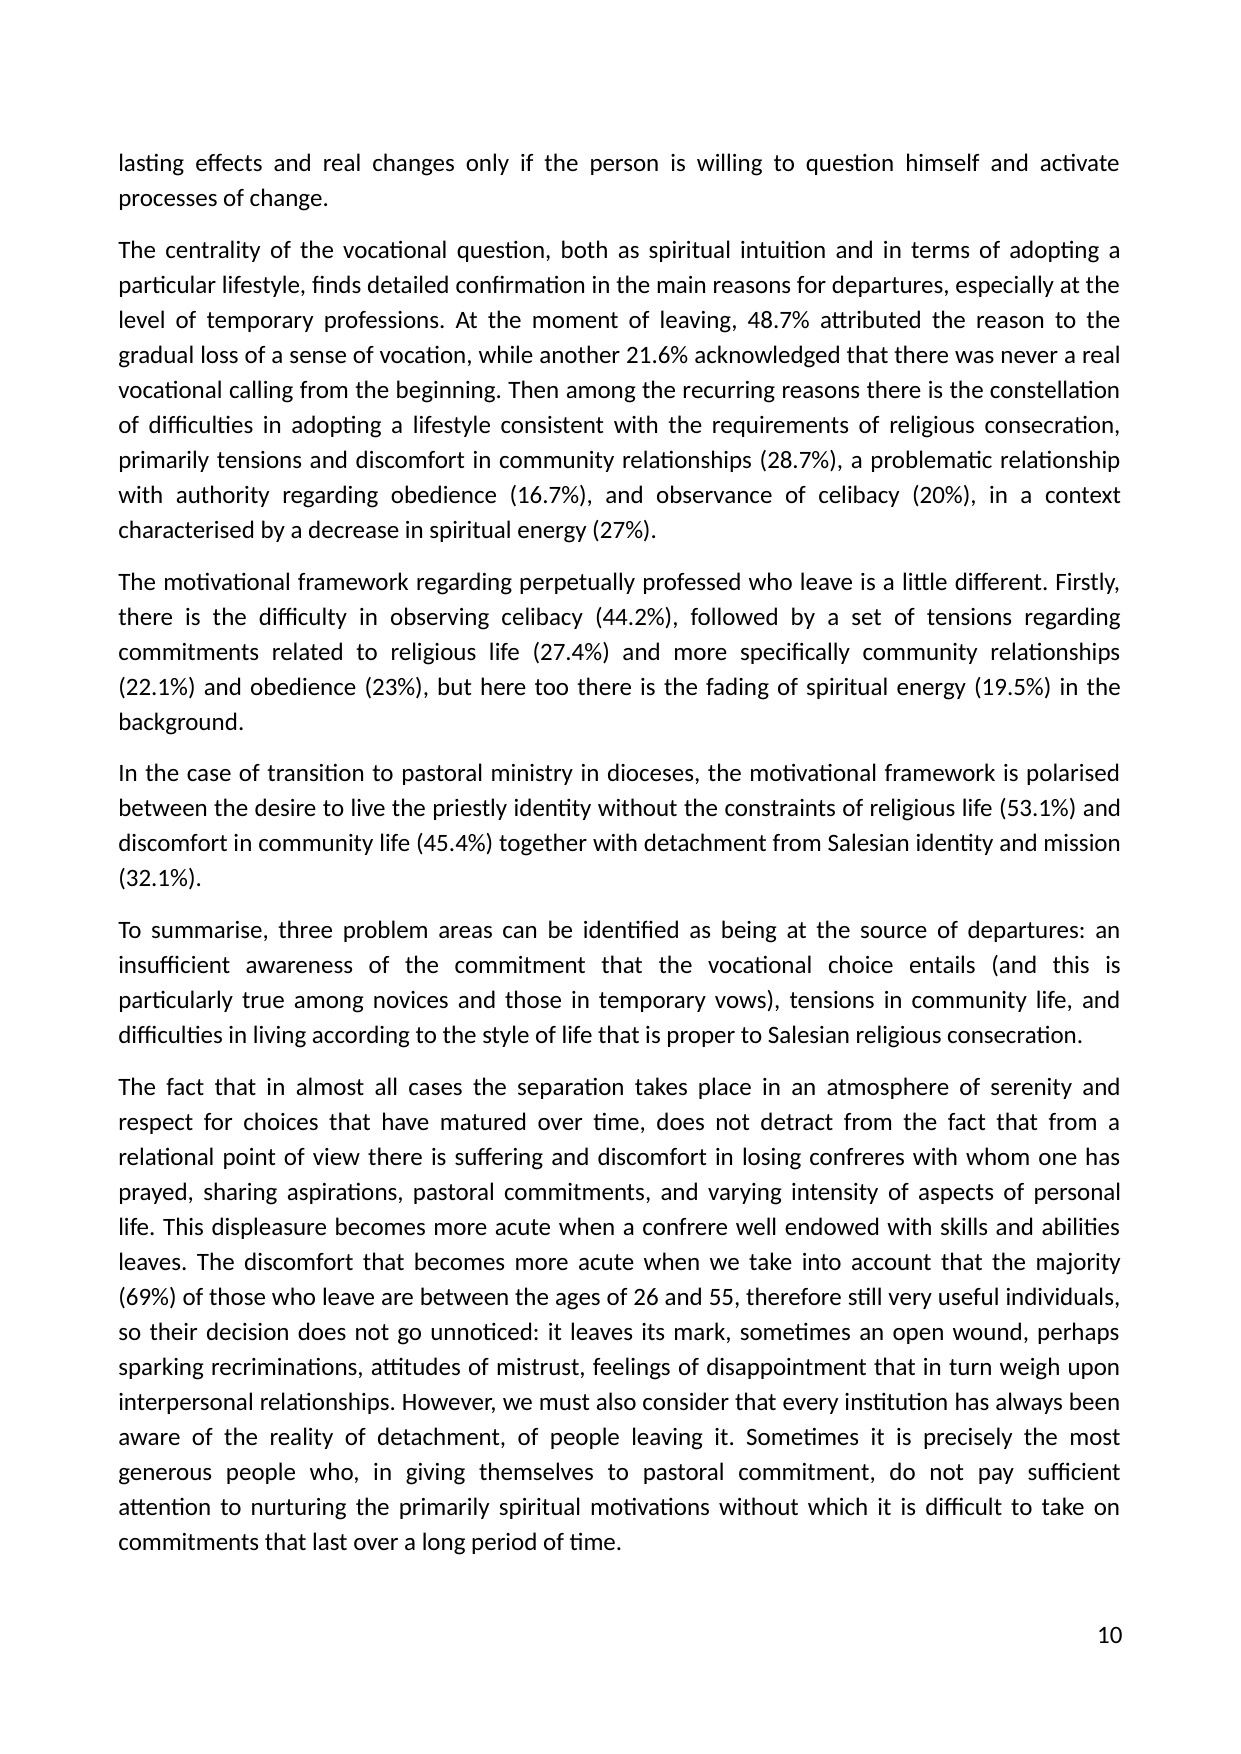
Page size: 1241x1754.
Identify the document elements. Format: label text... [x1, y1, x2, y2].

text The fact that in almost all cases the separation takes place in an atmosphere of serenity and respect for choices that have matured over time, does not detract from the fact that from a relational point of view there is suffering and discomfort in losing confreres with whom one has prayed, sharing aspirations, pastoral commitments, and varying intensity of aspects of personal life. This displeasure becomes more acute when a confrere well endowed with skills and abilities leaves. The discomfort that becomes more acute when we take into account that the majority (69%) of those who leave are between the ages of 26 and 55, therefore still very useful individuals, so their decision does not go unnoticed: it leaves its mark, sometimes an open wound, perhaps sparking recriminations, attitudes of mistrust, feelings of disappointment that in turn weigh upon interpersonal relationships. However, we must also consider that every institution has always been aware of the reality of detachment, of people leaving it. Sometimes it is precisely the most generous people who, in giving themselves to pastoral commitment, do not pay sufficient attention to nurturing the primarily spiritual motivations without which it is difficult to take on commitments that last over a long period of time. [118, 1071, 1122, 1556]
text To summarise, three problem areas can be identified as being at the source of departures: an insufficient awareness of the commitment that the vocational choice entails (and this is particularly true among novices and those in temporary vows), tensions in community life, and difficulties in living according to the style of life that is proper to Salesian religious consecration. [118, 914, 1122, 1050]
text The motivational framework regarding perpetually professed who leave is a little different. Firstly, there is the difficulty in observing celibacy (44.2%), followed by a set of tensions regarding commitments related to religious life (27.4%) and more specifically community relationships (22.1%) and obedience (23%), but here too there is the fading of spiritual energy (19.5%) in the background. [118, 566, 1122, 736]
text In the case of transition to pastoral ministry in dioceses, the motivational framework is polarised between the desire to live the priestly identity without the constraints of religious life (53.1%) and discomfort in community life (45.4%) together with detachment from Salesian identity and mission (32.1%). [118, 758, 1122, 893]
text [118, 148, 1122, 213]
text The centrality of the vocational question, both as spiritual intuition and in terms of adopting a particular lifestyle, finds detailed confirmation in the main reasons for departures, especially at the level of temporary professions. At the moment of leaving, 48.7% attributed the reason to the gradual loss of a sense of vocation, while another 21.6% acknowledged that there was never a real vocational calling from the beginning. Then among the recurring reasons there is the constellation of difficulties in adopting a lifestyle consistent with the requirements of religious consecration, primarily tensions and discomfort in community relationships (28.7%), a problematic relationship with authority regarding obedience (16.7%), and observance of celibacy (20%), in a context characterised by a decrease in spiritual energy (27%). [118, 234, 1122, 545]
